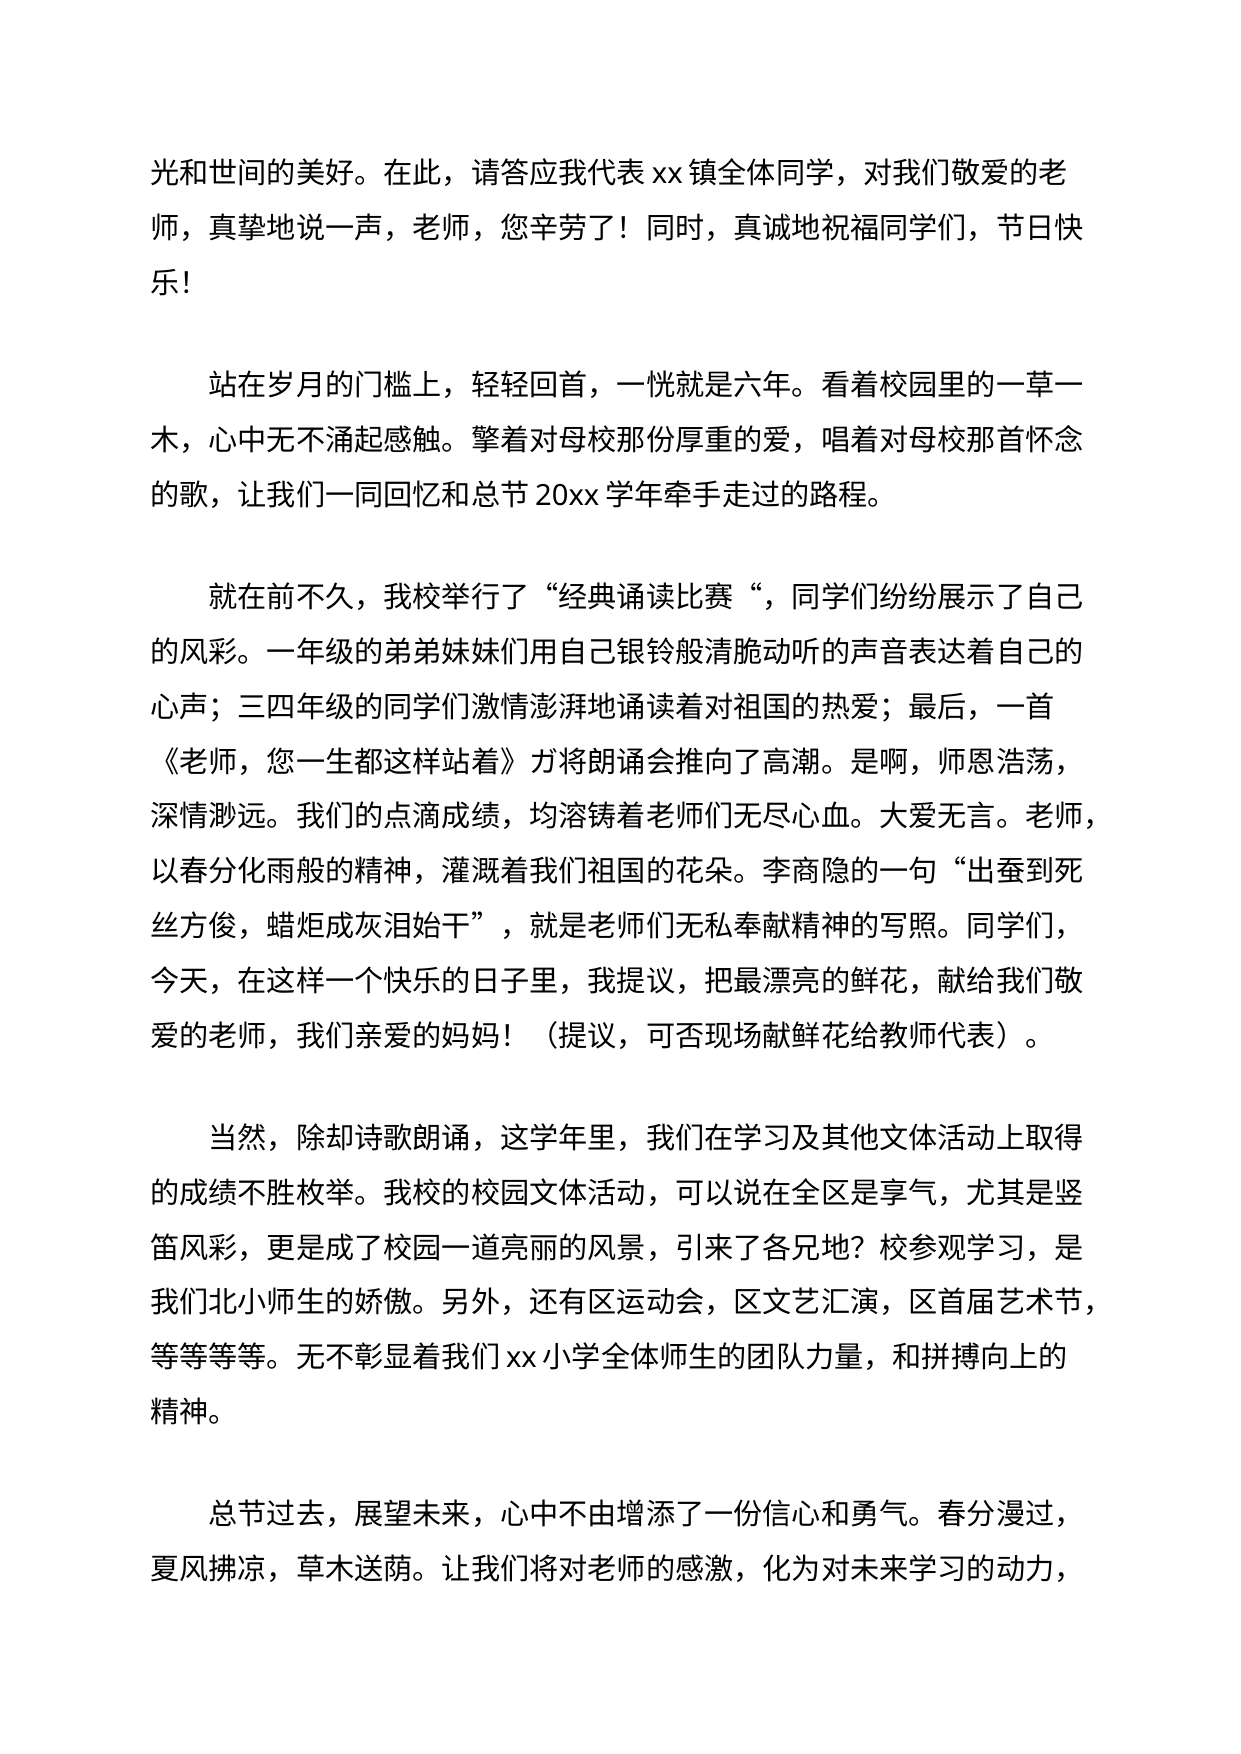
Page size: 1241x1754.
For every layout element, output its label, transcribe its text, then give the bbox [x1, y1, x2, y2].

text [150, 150, 1090, 302]
text 当然，除却诗歌朗诵，这学年里，我们在学习及其他文体活动上取得的成绩不胜枚举。我校的校园文体活动，可以说在全区是享气，尤其是竖笛风彩，更是成了校园一道亮丽的风景，引来了各兄地？校参观学习，是我们北小师生的娇傲。另外，还有区运动会，区文艺汇演，区首届艺术节，等等等等。无不彰显着我们xx小学全体师生的团队力量，和拼搏向上的精神。 [150, 1114, 1090, 1431]
text 站在岁月的门槛上，轻轻回首，一恍就是六年。看着校园里的一草一木，心中无不涌起感触。擎着对母校那份厚重的爱，唱着对母校那首怀念的歌，让我们一同回忆和总节20xx学年牵手走过的路程。 [150, 362, 1090, 514]
text 就在前不久，我校举行了“经典诵读比赛“，同学们纷纷展示了自己的风彩。一年级的弟弟妹妹们用自己银铃般清脆动听的声音表达着自己的心声；三四年级的同学们激情澎湃地诵读着对祖国的热爱；最后，一首《老师，您一生都这样站着》ガ将朗诵会推向了高潮。是啊，师恩浩荡，深情渺远。我们的点滴成绩，均溶铸着老师们无尽心血。大爱无言。老师，以春分化雨般的精神，灌溉着我们祖国的花朵。李商隐的一句“出蚕到死丝方俊，蜡炬成灰泪始干”，就是老师们无私奉献精神的写照。同学们，今天，在这样一个快乐的日子里，我提议，把最漂亮的鲜花，献给我们敬爱的老师，我们亲爱的妈妈！（提议，可否现场献鲜花给教师代表）。 [150, 573, 1090, 1055]
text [150, 1491, 1090, 1588]
